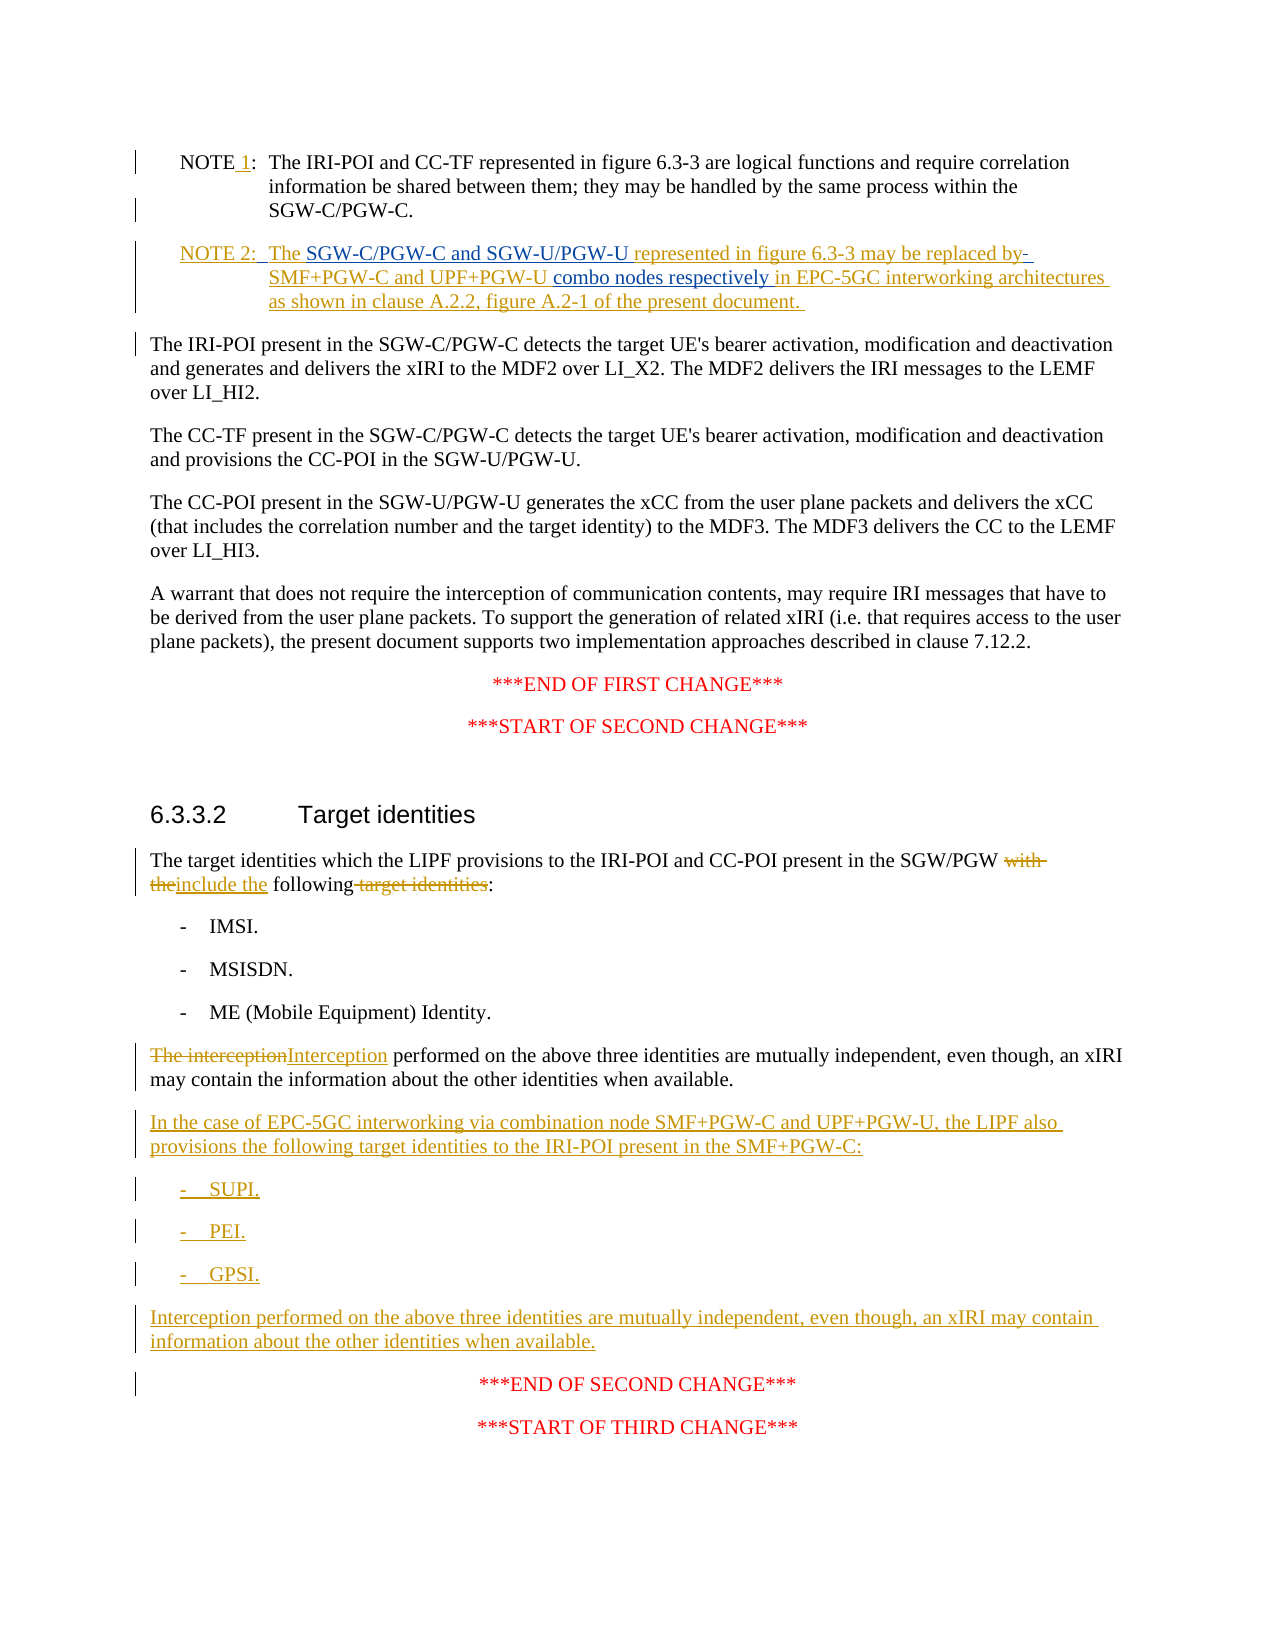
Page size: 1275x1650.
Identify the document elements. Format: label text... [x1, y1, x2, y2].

text ***END OF FIRST CHANGE*** [150, 672, 1125, 696]
text The CC-TF present in the SGW-C/PGW-C detects the target UE's bearer activation, modification and deactivation and provisions the CC-POI in the SGW-U/PGW-U. [150, 423, 1125, 471]
text NOTE: The IRI-POI and CC-TF represented in figure 6.3-3 are logical functions and require correlation information be shared between them; they may be handled by the same process within the SGW-C/PGW-C. [179, 150, 1125, 222]
text - IMSI. [179, 914, 1125, 938]
text ***START OF SECOND CHANGE*** [150, 714, 1125, 738]
text - MSISDN. [179, 957, 1125, 981]
text ***START OF THIRD CHANGE*** [150, 1415, 1125, 1439]
text The CC-POI present in the SGW-U/PGW-U generates the xCC from the user plane packets and delivers the xCC (that includes the correlation number and the target identity) to the MDF3. The MDF3 delivers the CC to the LEMF over LI_HI3. [150, 490, 1125, 562]
text ***END OF SECOND CHANGE*** [150, 1372, 1125, 1396]
subtitle 6.3.3.2 Target identities [150, 800, 1125, 829]
text A warrant that does not require the interception of communication contents, may require IRI messages that have to be derived from the user plane packets. To support the generation of related xIRI (i.e. that requires access to the user plane packets), the present document supports two implementation approaches described in clause 7.12.2. [150, 581, 1125, 653]
text The IRI-POI present in the SGW-C/PGW-C detects the target UE's bearer activation, modification and deactivation and generates and delivers the xIRI to the MDF2 over LI_X2. The MDF2 delivers the IRI messages to the LEMF over LI_HI2. [150, 332, 1125, 404]
text - ME (Mobile Equipment) Identity. [179, 1000, 1125, 1024]
text The target identities which the LIPF provisions to the IRI-POI and CC-POI present in the SGW/PGW following: [150, 847, 1125, 896]
text performed on the above three identities are mutually independent, even though, an xIRI may contain the information about the other identities when available. [150, 1043, 1125, 1091]
